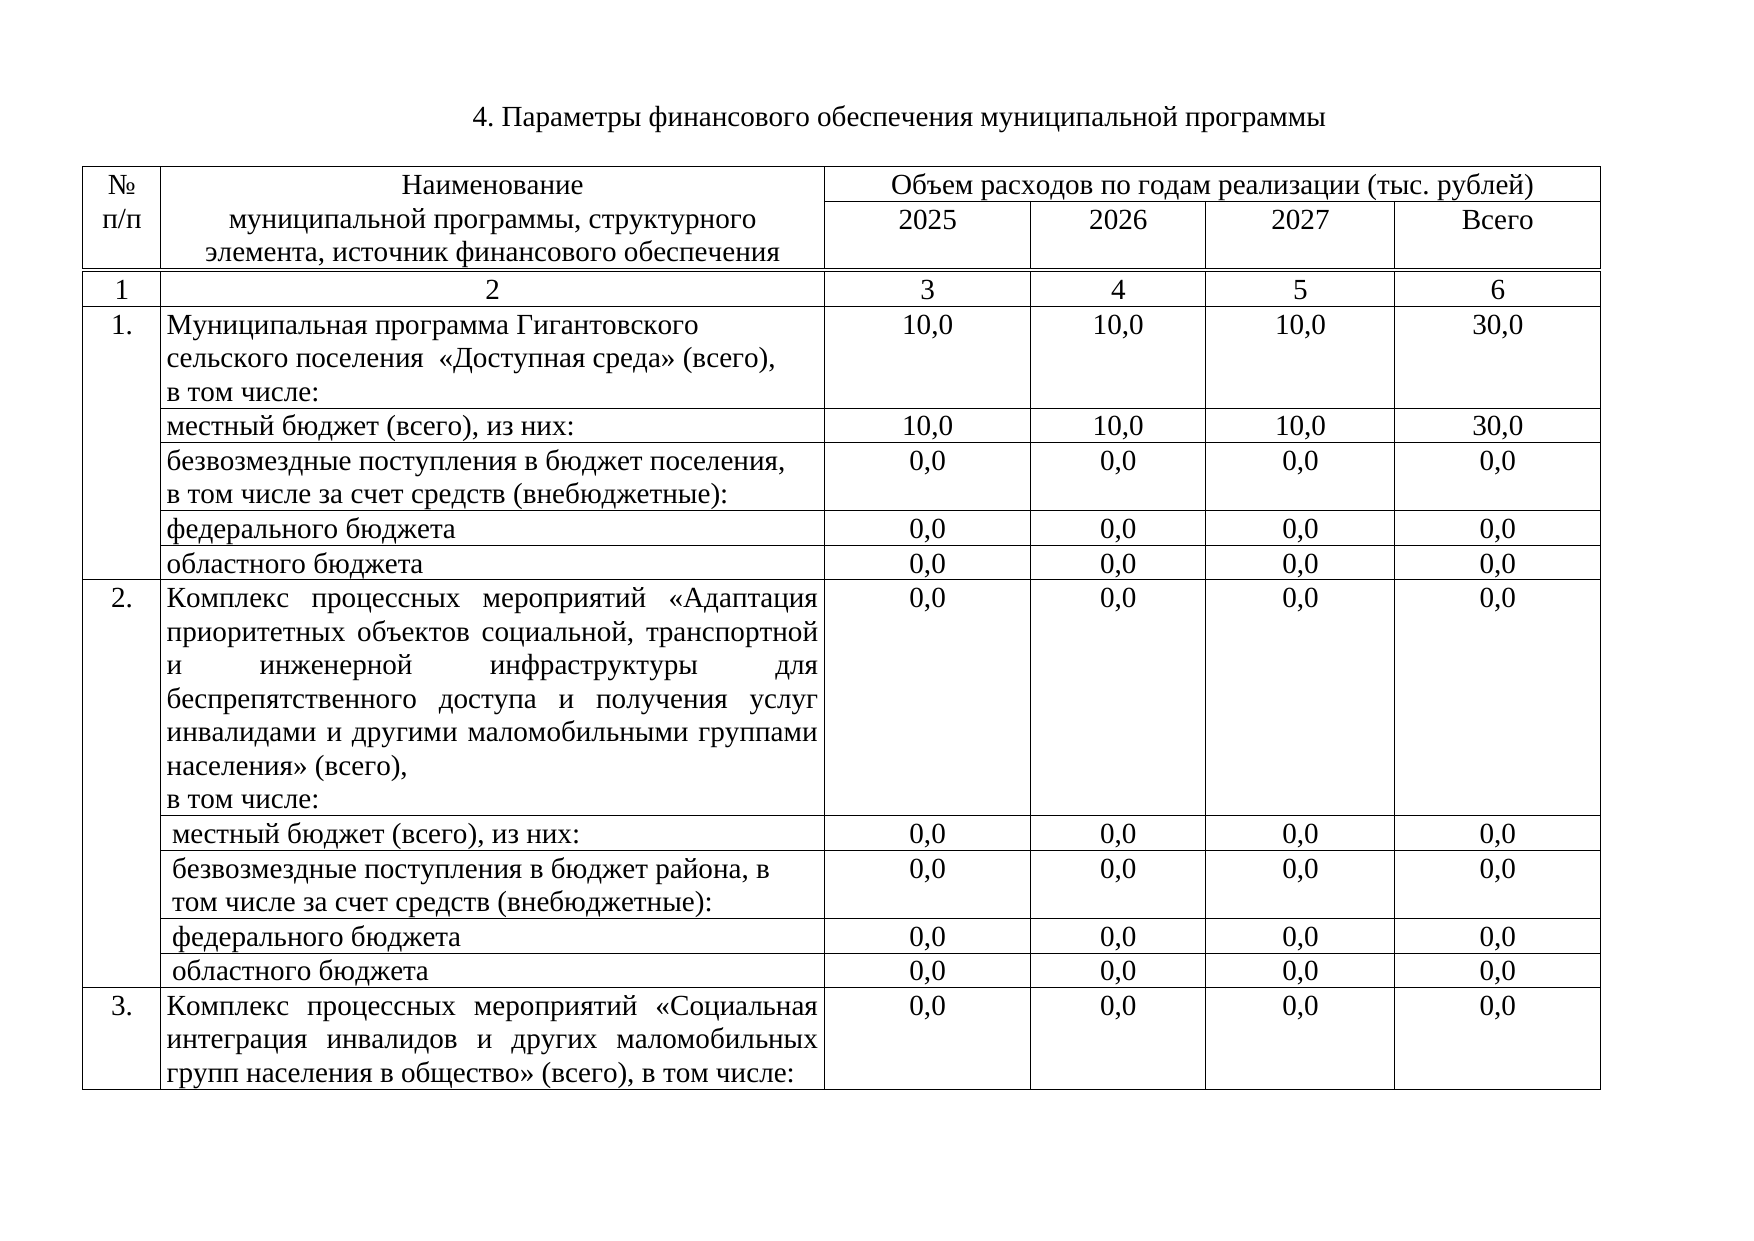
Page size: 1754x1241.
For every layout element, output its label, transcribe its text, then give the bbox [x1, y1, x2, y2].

table_cell 0,0 [1031, 511, 1205, 545]
table_cell 0,0 [1395, 443, 1600, 510]
table_cell Муниципальная программа Гигантовского сельского поселения «Доступная среда» (всего), в том числе: [161, 307, 824, 407]
table_cell 0,0 [825, 954, 1030, 987]
table_cell 0,0 [1395, 580, 1600, 815]
table_cell 0,0 [825, 580, 1030, 815]
table_cell 0,0 [1395, 919, 1600, 952]
table_cell федерального бюджета [161, 919, 824, 952]
table_cell 0,0 [1395, 511, 1600, 545]
table_header 3 [825, 272, 1030, 306]
table_cell 0,0 [1031, 816, 1205, 850]
table_cell 0,0 [1206, 546, 1394, 579]
table_header 4 [1031, 272, 1205, 306]
table_cell 0,0 [825, 546, 1030, 579]
table_cell 0,0 [1206, 954, 1394, 987]
table_cell 0,0 [1395, 988, 1600, 1089]
table_cell 0,0 [1031, 546, 1205, 579]
table_cell 0,0 [1206, 580, 1394, 815]
table_cell 0,0 [1031, 919, 1205, 952]
table_cell местный бюджет (всего), из них: [161, 816, 824, 850]
table_cell 0,0 [1031, 954, 1205, 987]
table_header Объем расходов по годам реализации (тыс. рублей) [825, 167, 1600, 201]
table_cell безвозмездные поступления в бюджет поселения, в том числе за счет средств (внебюджетные): [161, 443, 824, 510]
table_cell 10,0 [1206, 307, 1394, 407]
table_cell 0,0 [825, 816, 1030, 850]
table_cell 0,0 [825, 851, 1030, 918]
table_cell Комплекс процессных мероприятий «Адаптация приоритетных объектов социальной, транспортной и инженерной инфраструктуры для беспрепятственного доступа и получения услуг инвалидами и другими маломобильными группами населения» (всего), в том числе: [161, 580, 824, 815]
table_cell 10,0 [1031, 307, 1205, 407]
table_cell областного бюджета [161, 546, 824, 579]
table_cell 3. [83, 988, 160, 1089]
table_cell 30,0 [1395, 307, 1600, 407]
table_cell 0,0 [1395, 954, 1600, 987]
table_cell 10,0 [825, 409, 1030, 442]
table_cell 0,0 [1206, 988, 1394, 1089]
table_cell 0,0 [1031, 851, 1205, 918]
table_cell 0,0 [1206, 851, 1394, 918]
table_cell 10,0 [1206, 409, 1394, 442]
table_cell 0,0 [1206, 816, 1394, 850]
table_cell 0,0 [1395, 816, 1600, 850]
text 4. Параметры финансового обеспечения муниципальной программы [89, 99, 1710, 133]
table_cell 1. [83, 307, 160, 579]
table_cell 0,0 [825, 919, 1030, 952]
table_cell Комплекс процессных мероприятий «Социальная интеграция инвалидов и других маломобильных групп населения в общество» (всего), в том числе: [161, 988, 824, 1089]
table_cell 0,0 [1206, 443, 1394, 510]
table_cell 0,0 [1206, 919, 1394, 952]
table_header № п/п [83, 167, 160, 268]
table_cell 2026 [1031, 202, 1205, 268]
table_cell 0,0 [1395, 546, 1600, 579]
table_cell 0,0 [1395, 851, 1600, 918]
table_header Наименование муниципальной программы, структурного элемента, источник финансового обеспечения [161, 167, 824, 268]
table_cell 30,0 [1395, 409, 1600, 442]
table_cell 0,0 [825, 988, 1030, 1089]
table_header 5 [1206, 272, 1394, 306]
table_cell безвозмездные поступления в бюджет района, в том числе за счет средств (внебюджетные): [161, 851, 824, 918]
table_cell Всего [1395, 202, 1600, 268]
table_cell 0,0 [1206, 511, 1394, 545]
table_cell 0,0 [825, 443, 1030, 510]
table_header 1 [83, 272, 160, 306]
table_header 2 [161, 272, 824, 306]
table_cell 10,0 [825, 307, 1030, 407]
table_cell 2. [83, 580, 160, 987]
table_cell 2027 [1206, 202, 1394, 268]
table_cell 0,0 [825, 511, 1030, 545]
table_cell 0,0 [1031, 580, 1205, 815]
table_cell 0,0 [1031, 988, 1205, 1089]
table_cell 10,0 [1031, 409, 1205, 442]
table_cell 0,0 [1031, 443, 1205, 510]
table_cell 2025 [825, 202, 1030, 268]
table_cell местный бюджет (всего), из них: [161, 409, 824, 442]
table_cell областного бюджета [161, 954, 824, 987]
table_header 6 [1395, 272, 1600, 306]
table_cell федерального бюджета [161, 511, 824, 545]
